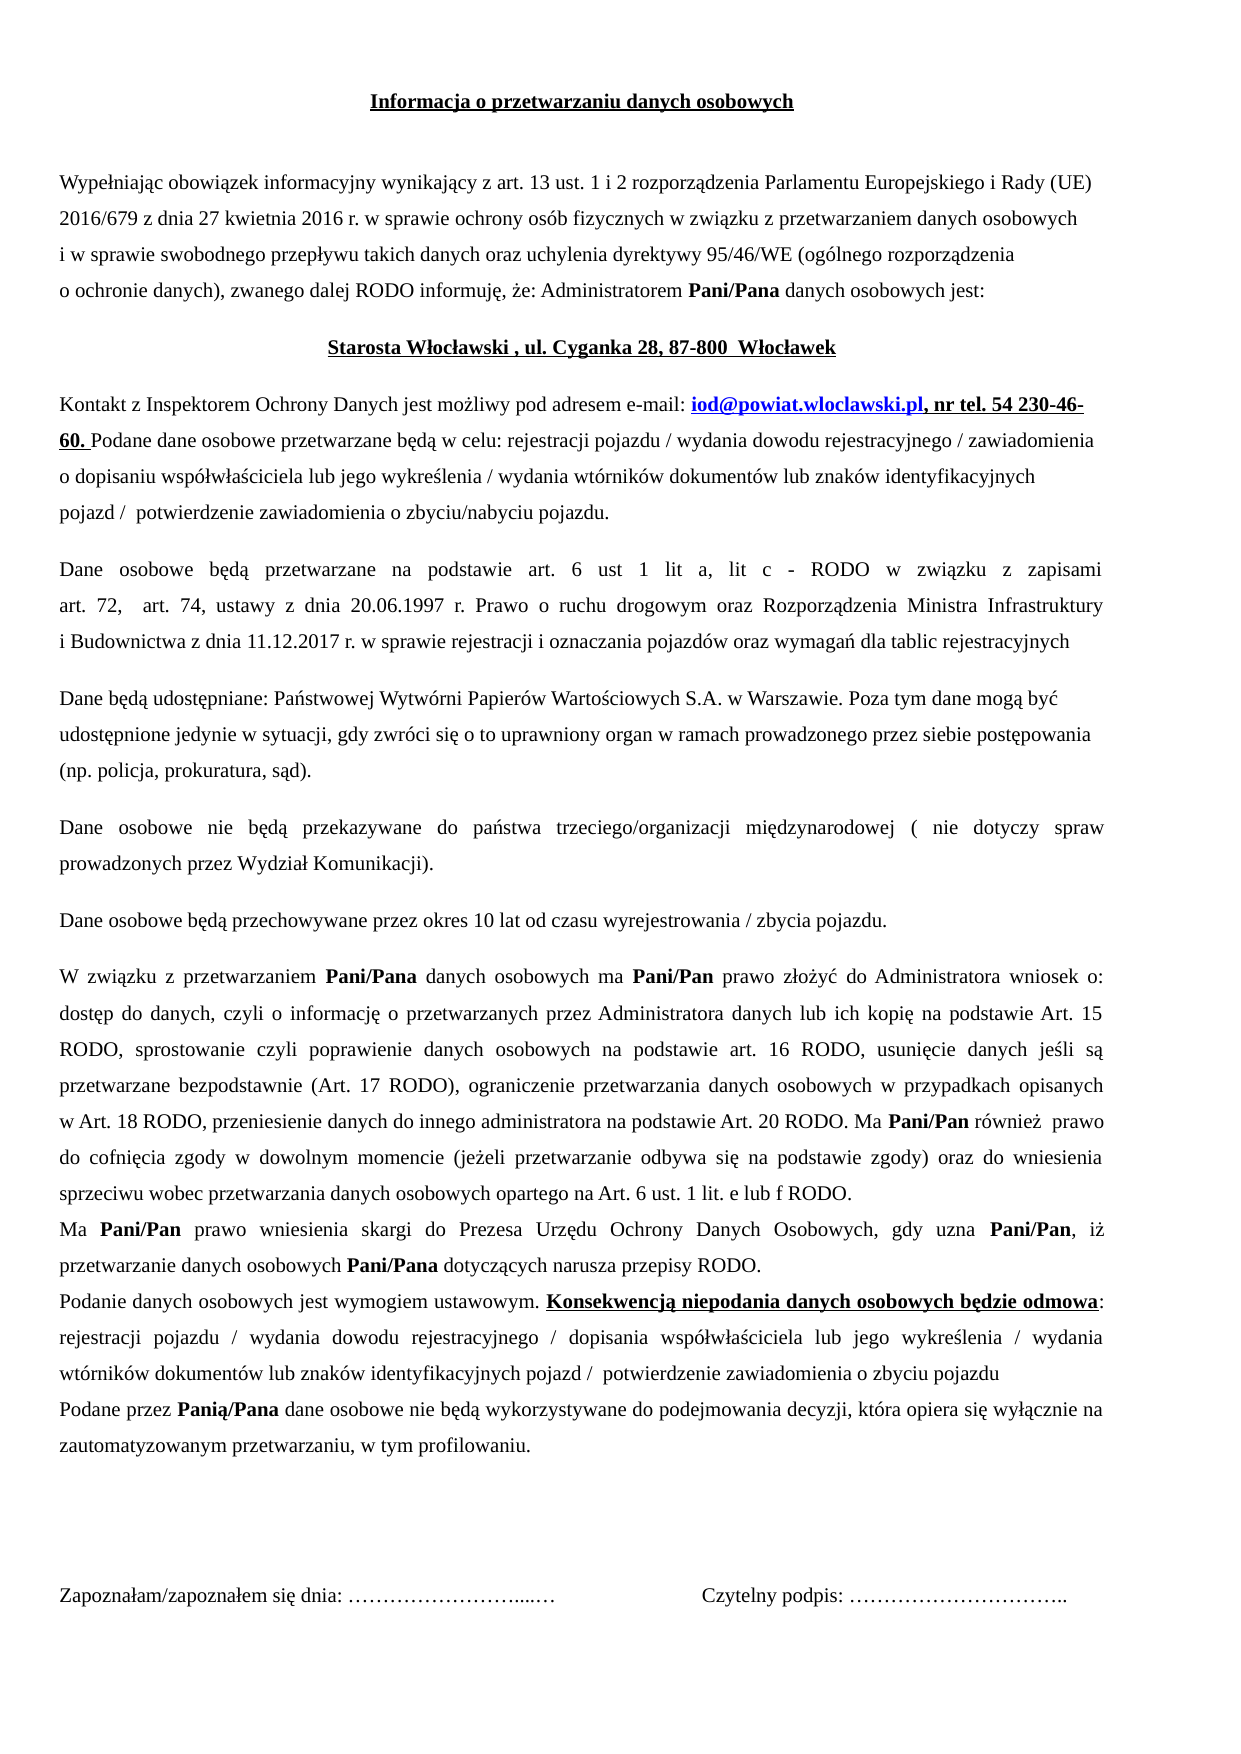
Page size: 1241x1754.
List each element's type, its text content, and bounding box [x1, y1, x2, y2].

text Starosta Włocławski , ul. Cyganka 28, 87-800 Włocławek [59, 335, 1104, 359]
text W związku z przetwarzaniem Pani/Pana danych osobowych ma Pani/Pan prawo złożyć do Administratora wniosek o: dostęp do danych, czyli o informację o przetwarzanych przez Administratora danych lub ich kopię na podstawie Art. 15 RODO, sprostowanie czyli poprawienie danych osobowych na podstawie art. 16 RODO, usunięcie danych jeśli są przetwarzane bezpodstawnie (Art. 17 RODO), ograniczenie przetwarzania danych osobowych w przypadkach opisanych w Art. 18 RODO, przeniesienie danych do innego administratora na podstawie Art. 20 RODO. Ma Pani/Pan również prawo do cofnięcia zgody w dowolnym momencie (jeżeli przetwarzanie odbywa się na podstawie zgody) oraz do wniesienia sprzeciwu wobec przetwarzania danych osobowych opartego na Art. 6 ust. 1 lit. e lub f RODO. [59, 964, 1104, 1205]
text Podanie danych osobowych jest wymogiem ustawowym. Konsekwencją niepodania danych osobowych będzie odmowa: rejestracji pojazdu / wydania dowodu rejestracyjnego / dopisania współwłaściciela lub jego wykreślenia / wydania wtórników dokumentów lub znaków identyfikacyjnych pojazd / potwierdzenie zawiadomienia o zbyciu pojazdu [59, 1289, 1104, 1385]
text Dane osobowe będą przetwarzane na podstawie art. 6 ust 1 lit a, lit c - RODO w związku z zapisami art. 72, art. 74, ustawy z dnia 20.06.1997 r. Prawo o ruchu drogowym oraz Rozporządzenia Ministra Infrastruktury i Budownictwa z dnia 11.12.2017 r. w sprawie rejestracji i oznaczania pojazdów oraz wymagań dla tablic rejestracyjnych [59, 557, 1104, 653]
text Dane osobowe będą przechowywane przez okres 10 lat od czasu wyrejestrowania / zbycia pojazdu. [59, 908, 1104, 932]
text Kontakt z Inspektorem Ochrony Danych jest możliwy pod adresem e-mail: iod@powiat.wloclawski.pl, nr tel. 54 230-46-60. Podane dane osobowe przetwarzane będą w celu: rejestracji pojazdu / wydania dowodu rejestracyjnego / zawiadomienia o dopisaniu współwłaściciela lub jego wykreślenia / wydania wtórników dokumentów lub znaków identyfikacyjnych pojazd / potwierdzenie zawiadomienia o zbyciu/nabyciu pojazdu. [59, 392, 1104, 524]
text Dane będą udostępniane: Państwowej Wytwórni Papierów Wartościowych S.A. w Warszawie. Poza tym dane mogą być udostępnione jedynie w sytuacji, gdy zwróci się o to uprawniony organ w ramach prowadzonego przez siebie postępowania (np. policja, prokuratura, sąd). [59, 686, 1104, 782]
text Dane osobowe nie będą przekazywane do państwa trzeciego/organizacji międzynarodowej ( nie dotyczy spraw prowadzonych przez Wydział Komunikacji). [59, 815, 1104, 875]
text Podane przez Panią/Pana dane osobowe nie będą wykorzystywane do podejmowania decyzji, która opiera się wyłącznie na zautomatyzowanym przetwarzaniu, w tym profilowaniu. [59, 1397, 1104, 1457]
text Zapoznałam/zapoznałem się dnia: ……………………....… Czytelny podpis: ………………………….. [59, 1583, 1104, 1607]
text Informacja o przetwarzaniu danych osobowych [59, 89, 1104, 145]
text Ma Pani/Pan prawo wniesienia skargi do Prezesa Urzędu Ochrony Danych Osobowych, gdy uzna Pani/Pan, iż przetwarzanie danych osobowych Pani/Pana dotyczących narusza przepisy RODO. [59, 1217, 1104, 1277]
text Wypełniając obowiązek informacyjny wynikający z art. 13 ust. 1 i 2 rozporządzenia Parlamentu Europejskiego i Rady (UE) 2016/679 z dnia 27 kwietnia 2016 r. w sprawie ochrony osób fizycznych w związku z przetwarzaniem danych osobowych i w sprawie swobodnego przepływu takich danych oraz uchylenia dyrektywy 95/46/WE (ogólnego rozporządzenia o ochronie danych), zwanego dalej RODO informuję, że: Administratorem Pani/Pana danych osobowych jest: [59, 170, 1104, 302]
